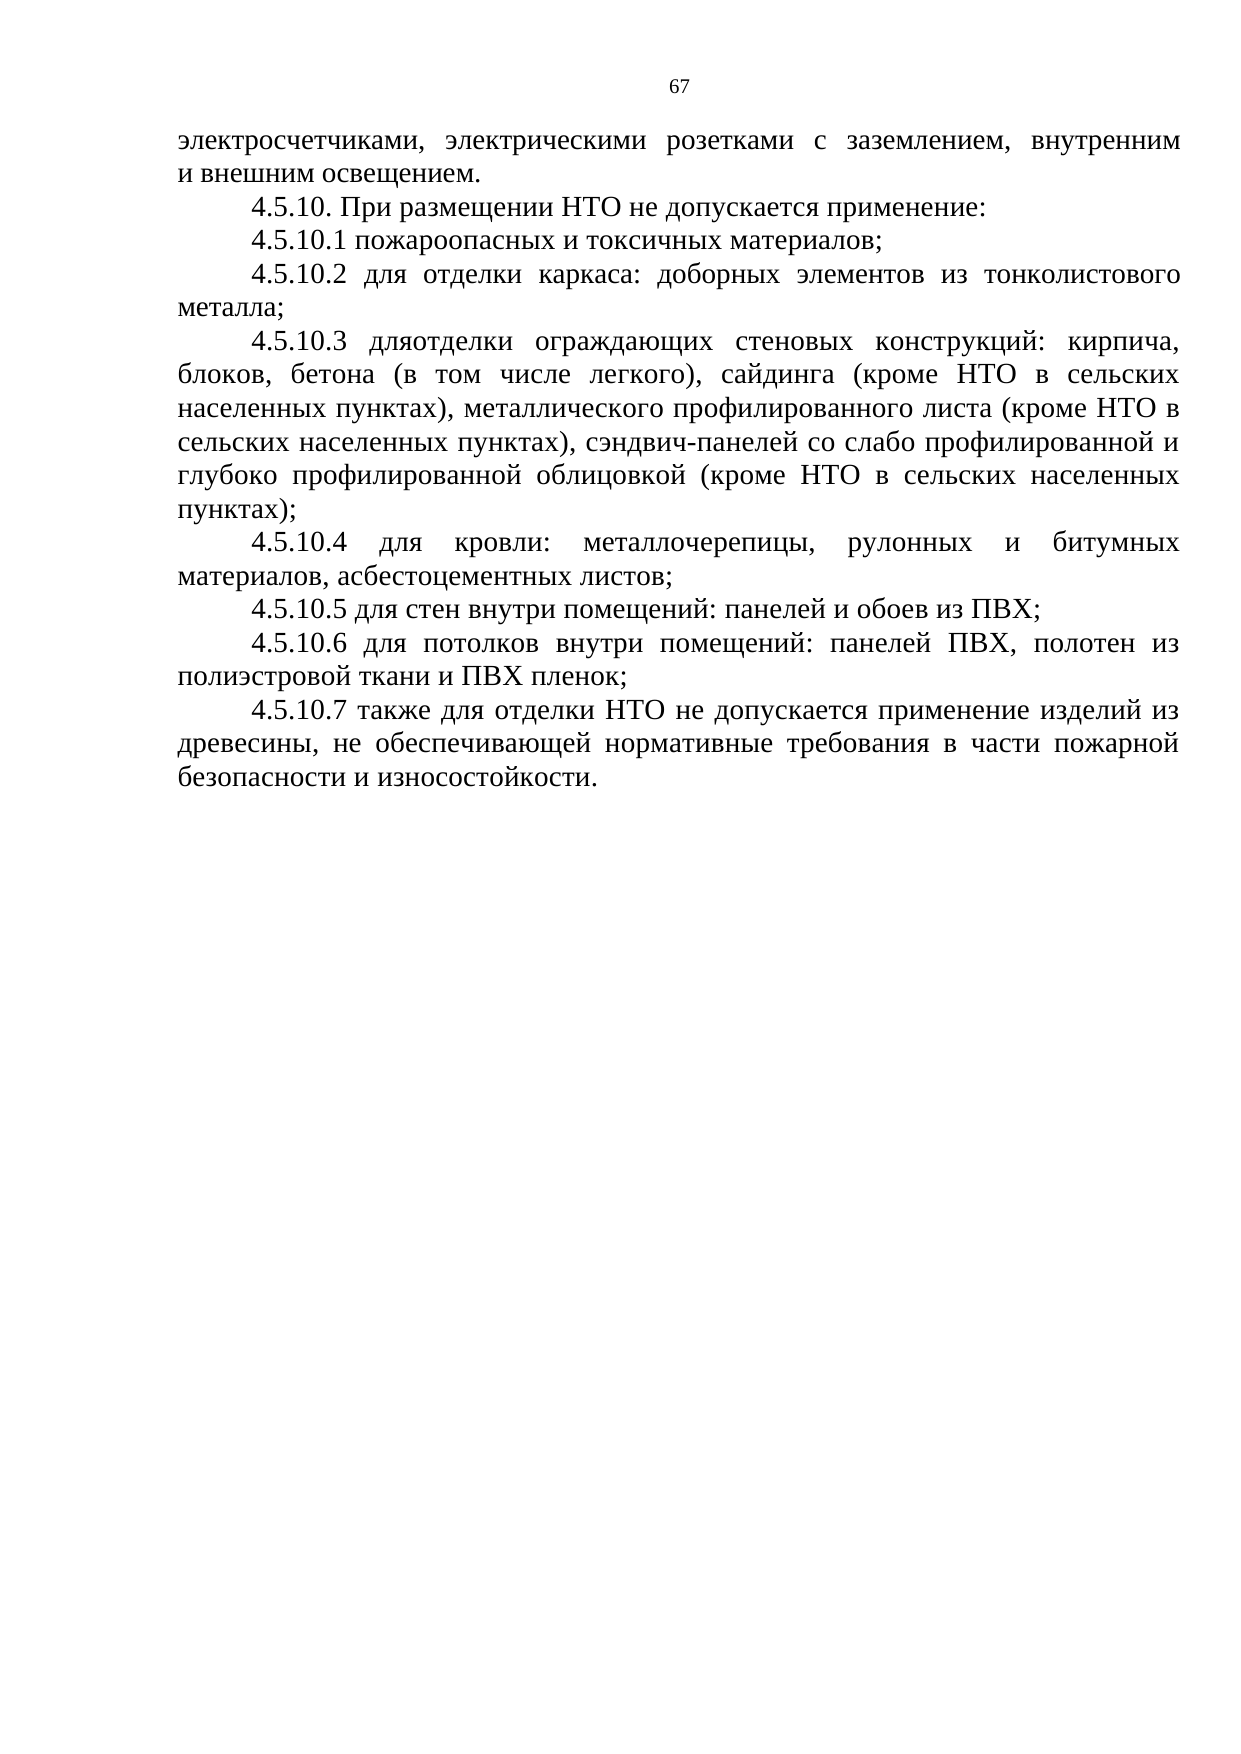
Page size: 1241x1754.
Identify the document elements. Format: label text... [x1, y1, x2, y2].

text 4.5.10.2 для отделки каркаса: доборных элементов из тонколистового металла; [177, 256, 1181, 323]
text 4.5.10.7 также для отделки НТО не допускается применение изделий из древесины, не обеспечивающей нормативные требования в части пожарной безопасности и износостойкости. [177, 692, 1181, 793]
text 4.5.10.5 для стен внутри помещений: панелей и обоев из ПВХ; [177, 591, 1181, 625]
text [177, 122, 1181, 189]
text 4.5.10.4 для кровли: металлочерепицы, рулонных и битумных материалов, асбестоцементных листов; [177, 524, 1181, 591]
text 4.5.10.1 пожароопасных и токсичных материалов; [177, 222, 1181, 256]
text 4.5.10. При размещении НТО не допускается применение: [177, 189, 1181, 222]
text 4.5.10.3 дляотделки ограждающих стеновых конструкций: кирпича, блоков, бетона (в том числе легкого), сайдинга (кроме НТО в сельских населенных пунктах), металлического профилированного листа (кроме НТО в сельских населенных пунктах), сэндвич-панелей со слабо профилированной и глубоко профилированной облицовкой (кроме НТО в сельских населенных пунктах); [177, 323, 1181, 524]
text 4.5.10.6 для потолков внутри помещений: панелей ПВХ, полотен из полиэстровой ткани и ПВХ пленок; [177, 625, 1181, 692]
